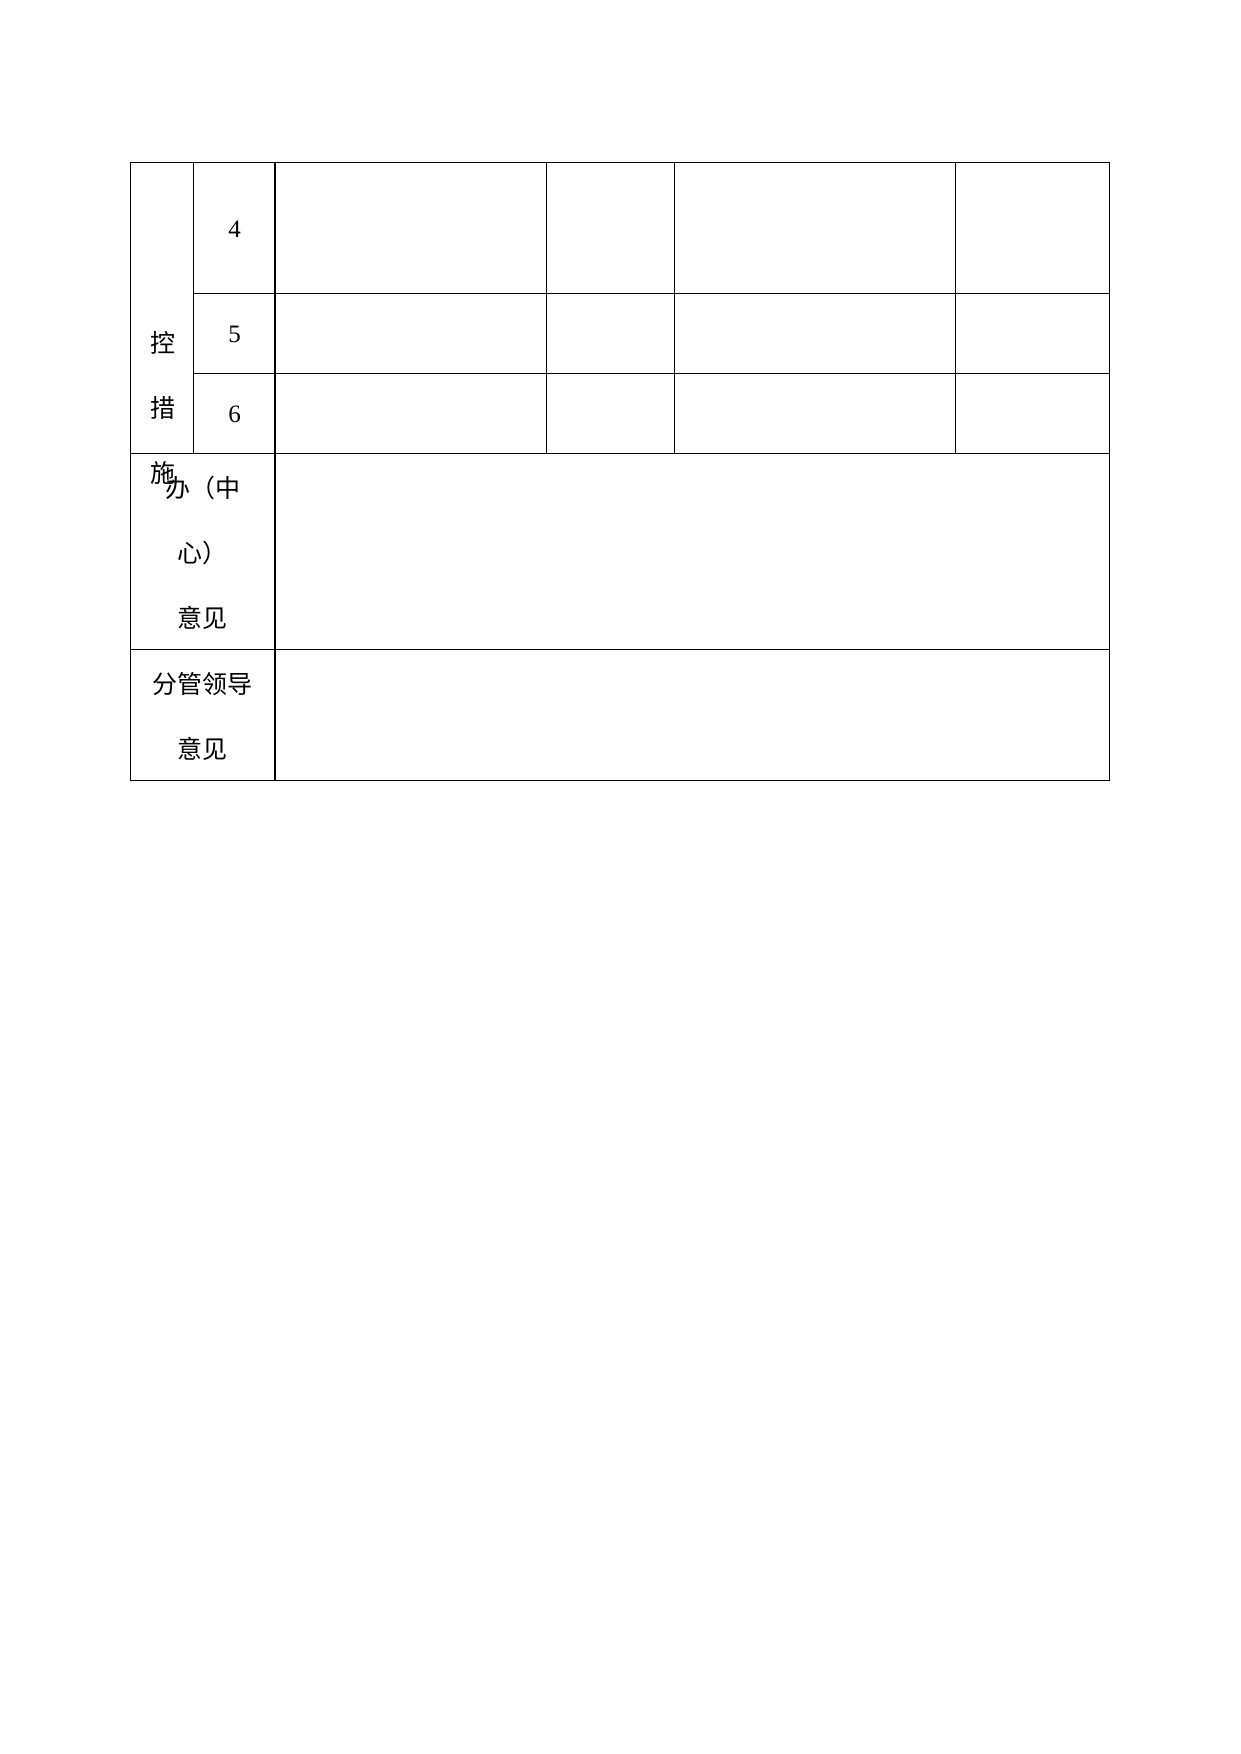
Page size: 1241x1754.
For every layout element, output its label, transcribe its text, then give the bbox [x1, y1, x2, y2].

table_cell 办（中心） 意见 [131, 454, 274, 649]
table_cell [675, 163, 955, 293]
table_cell 5 [194, 294, 274, 373]
table_cell 4 [194, 163, 274, 293]
table_cell [547, 374, 674, 453]
table_cell [675, 374, 955, 453]
table_cell 分管领导 意见 [131, 650, 274, 780]
table_cell [276, 374, 546, 453]
table_cell [956, 294, 1109, 373]
table_cell [276, 650, 1109, 780]
table_cell [675, 294, 955, 373]
table_cell [276, 163, 546, 293]
table_cell [276, 294, 546, 373]
table_cell [276, 454, 1109, 649]
table_cell [547, 163, 674, 293]
table_cell 6 [194, 374, 274, 453]
table_cell [547, 294, 674, 373]
table_cell [956, 374, 1109, 453]
table_cell [956, 163, 1109, 293]
